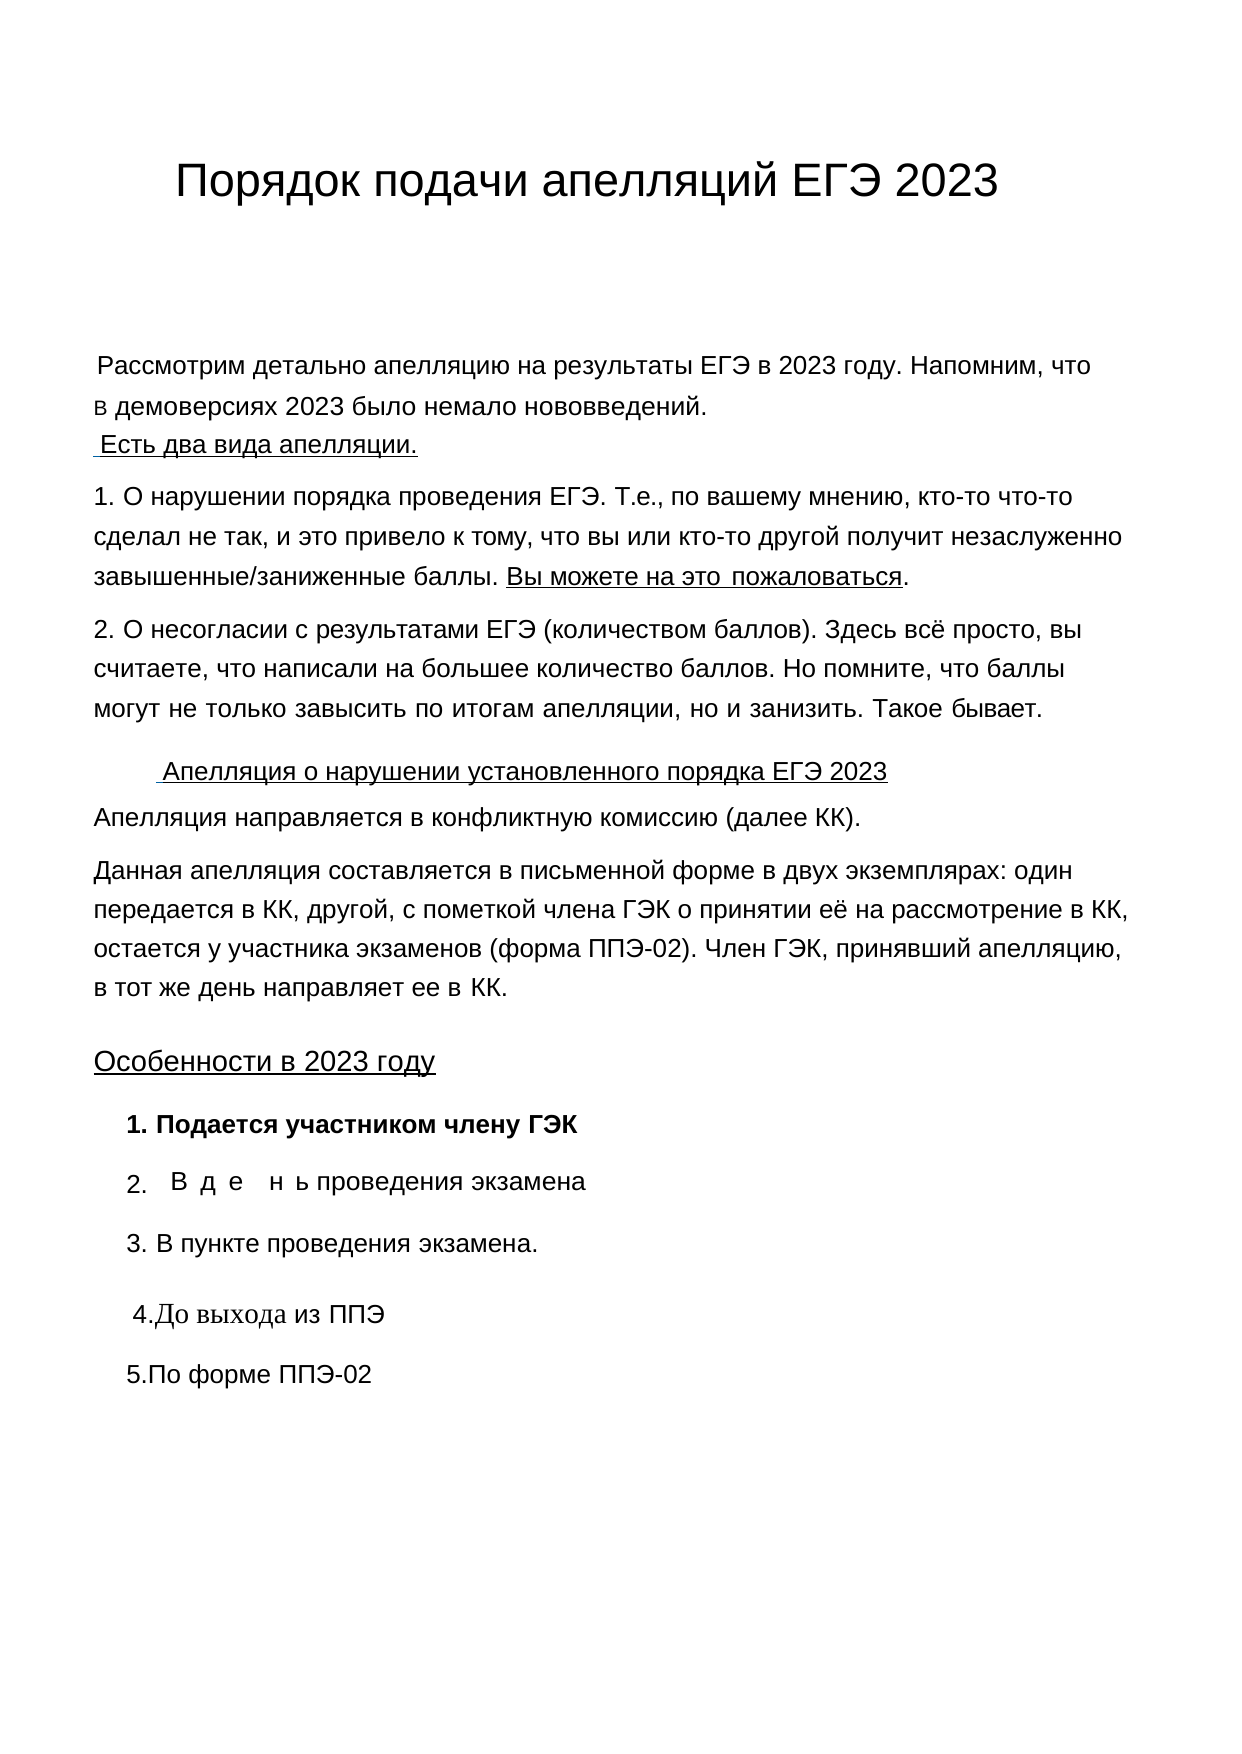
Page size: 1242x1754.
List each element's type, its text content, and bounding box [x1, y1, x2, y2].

text Данная апелляция составляется в письменной форме в двух экземплярах: один передается в КК, другой, с пометкой члена ГЭК о принятии её на рассмотрение в КК, остается у участника экзаменов (форма ППЭ-02). Член ГЭК, принявший апелляцию, в тот же день направляет ее в КК. [93, 855, 1135, 1002]
text Порядок подачи апелляций ЕГЭ 2023 [60, 152, 1185, 206]
list О нарушении порядка проведения ЕГЭ. Т.е., по вашему мнению, кто-то что-то сделал не так, и это привело к тому, что вы или кто-то другой получит незаслуженно завышенные/заниженные баллы. Вы можете на это пожаловаться. [93, 481, 1133, 590]
text Есть два вида апелляции. [93, 429, 1185, 459]
subtitle Особенности в 2023 году [93, 1044, 1185, 1078]
text Апелляция направляется в конфликтную комиссию (далее КК). [93, 802, 1185, 832]
text 5.По форме ППЭ-02 [126, 1359, 1185, 1389]
list В пункте проведения экзамена. [126, 1228, 1185, 1258]
list О несогласии с результатами ЕГЭ (количеством баллов). Здесь всё просто, вы считаете, что написали на большее количество баллов. Но помните, что баллы могут не только завысить по итогам апелляции, но и занизить. Такое бывает. [93, 614, 1102, 723]
text в демоверсиях 2023 было немало нововведений. [93, 391, 1185, 420]
text Апелляция о нарушении установленного порядка ЕГЭ 2023 [156, 756, 1185, 785]
subtitle Подается участником члену ГЭК [126, 1109, 1185, 1139]
text Рассмотрим детально апелляцию на результаты ЕГЭ в 2023 году. Напомним, что [60, 350, 1185, 380]
text 4.До выхода из ППЭ [60, 1296, 1185, 1330]
list НВадвеернхь проведения экзамена [126, 1166, 1185, 1199]
